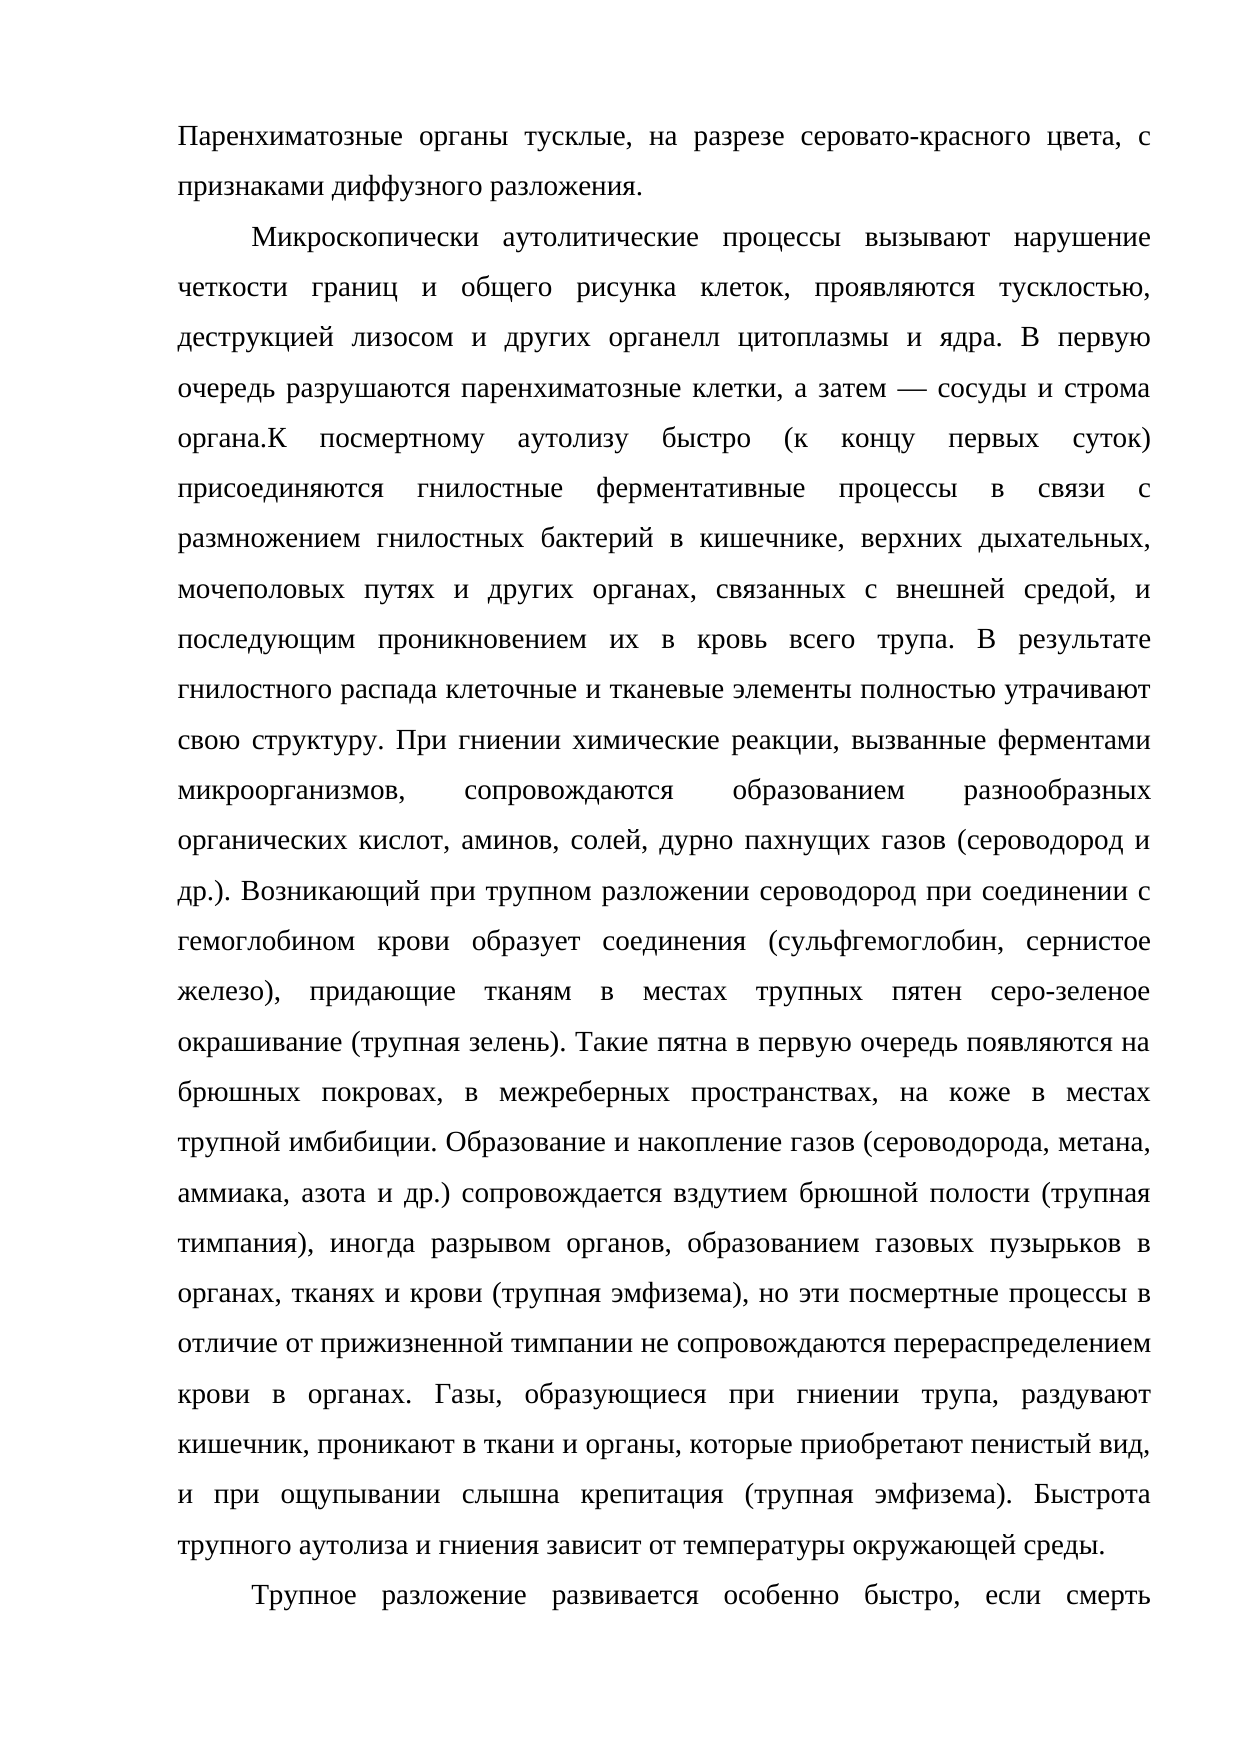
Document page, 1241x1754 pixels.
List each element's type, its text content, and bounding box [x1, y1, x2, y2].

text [177, 1577, 1152, 1611]
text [177, 118, 1152, 202]
text Микроскопически аутолитические процессы вызывают нарушение четкости границ и общего рисунка клеток, проявляются тусклостью, деструкцией лизосом и других органелл цитоплазмы и ядра. В первую очередь разрушаются паренхиматозные клетки, а затем — сосуды и строма органа.К посмертному аутолизу быстро (к концу первых суток) присоединяются гнилостные ферментативные процессы в связи с размножением гнилостных бактерий в кишечнике, верхних дыхательных, мочеполовых путях и других органах, связанных с внешней средой, и последующим проникновением их в кровь всего трупа. В результате гнилостного распада клеточные и тканевые элементы полностью утрачивают свою структуру. При гниении химические реакции, вызванные ферментами микроорганизмов, сопровождаются образованием разнообразных органических кислот, аминов, солей, дурно пахнущих газов (сероводород и др.). Возникающий при трупном разложении сероводород при соединении с гемоглобином крови образует соединения (сульфгемоглобин, сернистое железо), придающие тканям в местах трупных пятен серо-зеленое окрашивание (трупная зелень). Такие пятна в первую очередь появляются на брюшных покровах, в межреберных пространствах, на коже в местах трупной имбибиции. Образование и накопление газов (сероводорода, метана, аммиака, азота и др.) сопровождается вздутием брюшной полости (трупная тимпания), иногда разрывом органов, образованием газовых пузырьков в органах, тканях и крови (трупная эмфизема), но эти посмертные процессы в отличие от прижизненной тимпании не сопровождаются перераспределением крови в органах. Газы, образующиеся при гниении трупа, раздувают кишечник, проникают в ткани и органы, которые приобретают пенистый вид, и при ощупывании слышна крепитация (трупная эмфизема). Быстрота трупного аутолиза и гниения зависит от температуры окружающей среды. [177, 219, 1152, 1560]
